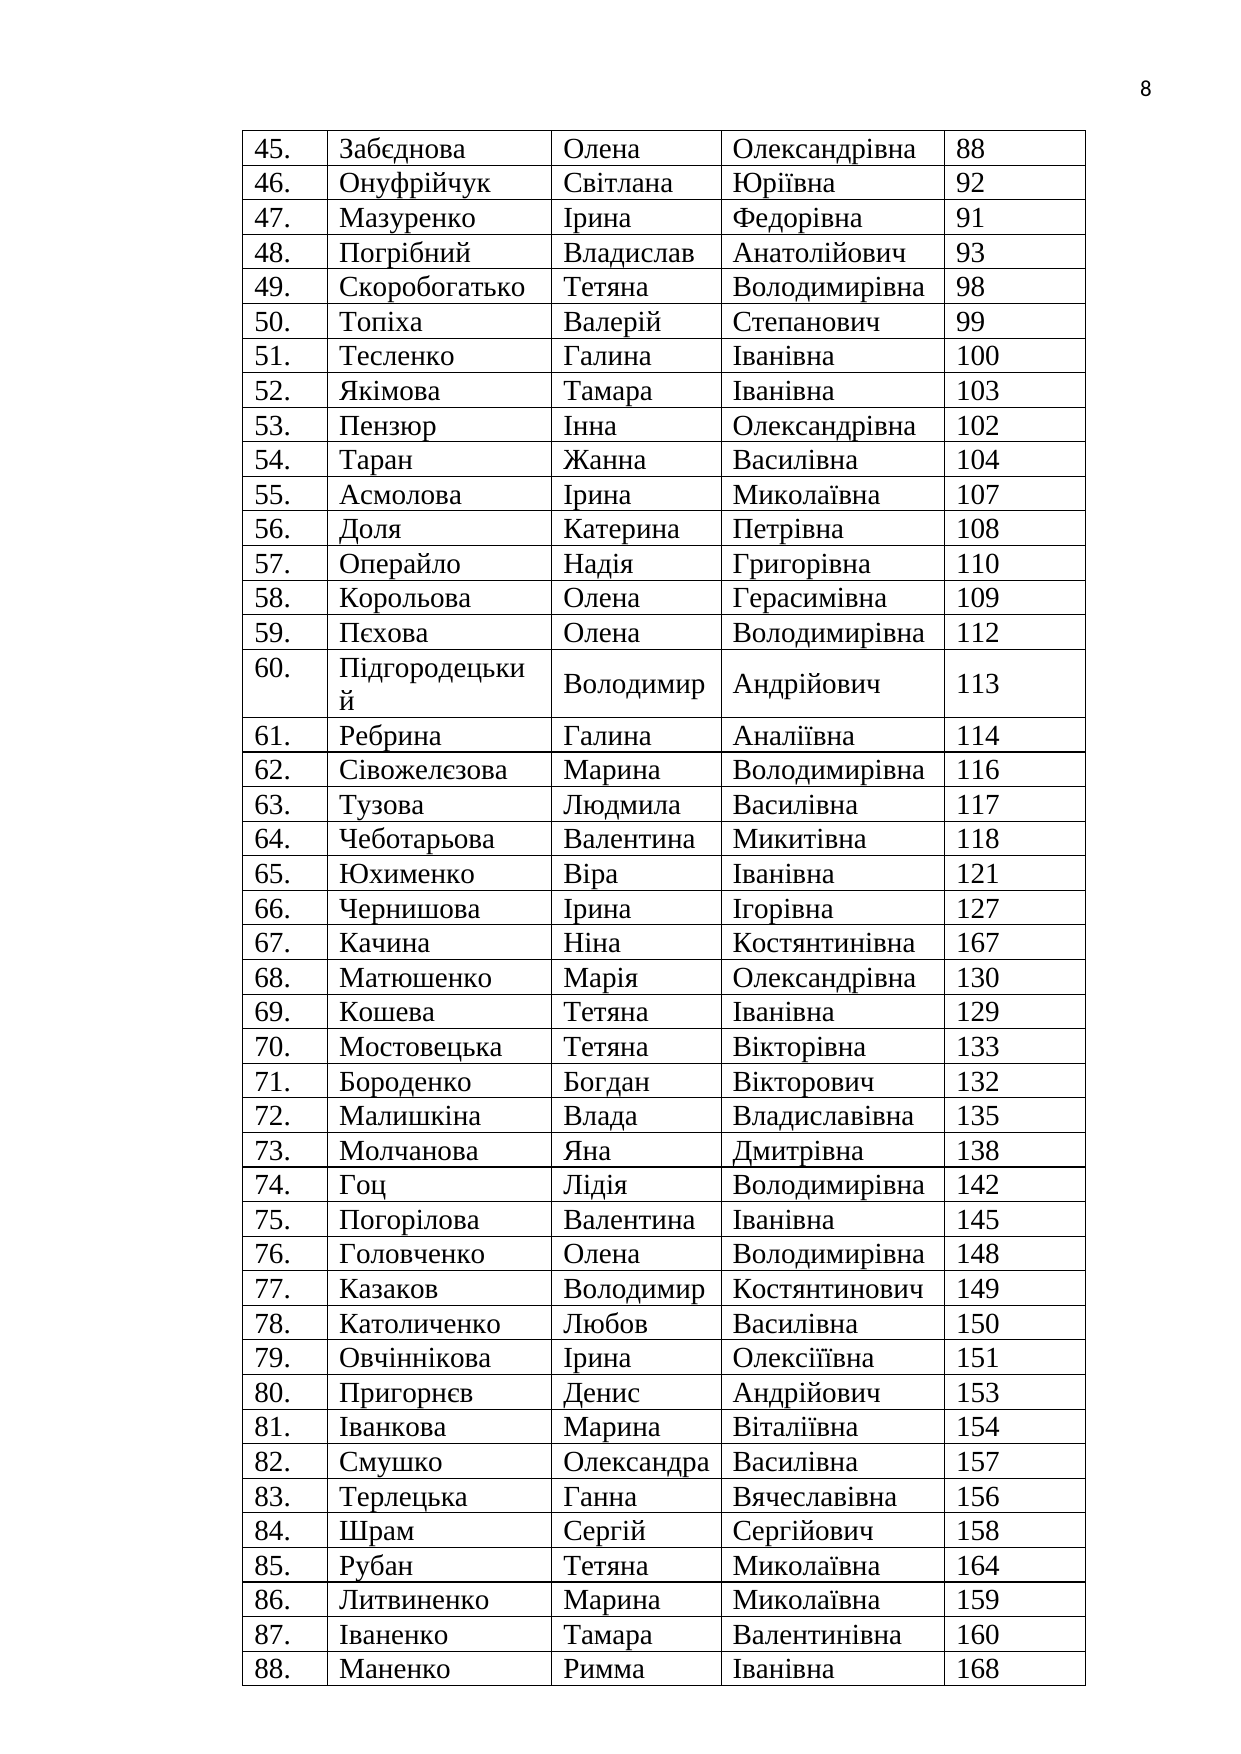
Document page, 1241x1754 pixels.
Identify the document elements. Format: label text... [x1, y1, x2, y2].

table_cell [243, 925, 327, 959]
table_cell Корольова [328, 581, 551, 614]
table_cell Анатолійович [722, 235, 944, 268]
table_cell Володимирівна [722, 1168, 944, 1201]
table_cell 93 [945, 235, 1085, 268]
table_cell Іванівна [722, 339, 944, 372]
table_cell 135 [945, 1098, 1085, 1132]
table_cell Пригорнєв [328, 1375, 551, 1408]
table_cell [243, 753, 327, 786]
table_cell 159 [945, 1583, 1085, 1616]
table_cell Чернишова [328, 891, 551, 924]
table_cell [243, 615, 327, 649]
table_cell 127 [945, 891, 1085, 924]
table_cell Рубан [328, 1548, 551, 1581]
table_cell Тетяна [552, 1029, 721, 1063]
table_cell Денис [552, 1375, 721, 1408]
table_cell Олександра [552, 1444, 721, 1478]
table_cell [243, 1237, 327, 1270]
table_cell [243, 1340, 327, 1374]
table_cell Качина [328, 925, 551, 959]
table_cell [243, 1513, 327, 1547]
table_cell Бороденко [328, 1064, 551, 1097]
table_cell 154 [945, 1410, 1085, 1443]
table_cell 153 [945, 1375, 1085, 1408]
table_cell 112 [945, 615, 1085, 649]
table_cell Ірина [552, 477, 721, 510]
table_cell Ніна [552, 925, 721, 959]
table_cell [243, 1375, 327, 1408]
table_cell [243, 1133, 327, 1166]
table_cell [243, 787, 327, 821]
table_cell [243, 581, 327, 614]
table_cell Шрам [328, 1513, 551, 1547]
table_cell [243, 1029, 327, 1063]
table_cell 98 [945, 269, 1085, 303]
table_cell Володимирівна [722, 615, 944, 649]
table_cell 150 [945, 1306, 1085, 1339]
table_cell Андрійович [722, 650, 944, 717]
table_cell Валентина [552, 822, 721, 855]
table_cell Василівна [722, 442, 944, 476]
table_cell [243, 995, 327, 1028]
table_cell Олександрівна [722, 408, 944, 441]
table_cell Кошева [328, 995, 551, 1028]
table_cell Андрійович [722, 1375, 944, 1408]
table_cell Володимирівна [722, 753, 944, 786]
table_cell Володимирівна [722, 1237, 944, 1270]
table_cell Дмитрівна [722, 1133, 944, 1166]
table_cell Тесленко [328, 339, 551, 372]
table_cell Терлецька [328, 1479, 551, 1512]
table_cell 99 [945, 304, 1085, 337]
table_cell Іванівна [722, 373, 944, 407]
table_cell Погрібний [328, 235, 551, 268]
table_cell Юріївна [722, 166, 944, 199]
table_cell Аналіївна [722, 718, 944, 751]
table_cell Марина [552, 753, 721, 786]
table_cell 149 [945, 1271, 1085, 1305]
table_cell Яна [552, 1133, 721, 1166]
table_cell [243, 235, 327, 268]
table_cell [243, 408, 327, 441]
table_cell Владислав [552, 235, 721, 268]
table_cell [243, 339, 327, 372]
table_cell Валентина [552, 1202, 721, 1236]
table_cell Молчанова [328, 1133, 551, 1166]
table_cell Чеботарьова [328, 822, 551, 855]
table_cell 168 [945, 1652, 1085, 1685]
table_cell Лідія [552, 1168, 721, 1201]
table_cell 88 [945, 131, 1085, 164]
table_cell Ганна [552, 1479, 721, 1512]
table_cell 104 [945, 442, 1085, 476]
table_cell Олена [552, 581, 721, 614]
table_cell [243, 822, 327, 855]
table_cell Овчіннікова [328, 1340, 551, 1374]
table_cell [243, 1064, 327, 1097]
table_cell [243, 477, 327, 510]
table_cell [243, 1306, 327, 1339]
table_cell 109 [945, 581, 1085, 614]
table_cell 160 [945, 1617, 1085, 1651]
table_cell 138 [945, 1133, 1085, 1166]
table_cell Смушко [328, 1444, 551, 1478]
table_cell Валерій [552, 304, 721, 337]
table_cell [243, 1168, 327, 1201]
table_cell 92 [945, 166, 1085, 199]
table_cell [243, 1271, 327, 1305]
table_cell Іваненко [328, 1617, 551, 1651]
table_cell Пєхова [328, 615, 551, 649]
table_cell 118 [945, 822, 1085, 855]
table_cell [243, 1202, 327, 1236]
table_cell 132 [945, 1064, 1085, 1097]
table_cell Забєднова [328, 131, 551, 164]
table_cell Костянтинівна [722, 925, 944, 959]
table_cell [243, 650, 327, 717]
table_cell 107 [945, 477, 1085, 510]
table_cell Марина [552, 1410, 721, 1443]
table_cell [243, 718, 327, 751]
table_cell Маненко [328, 1652, 551, 1685]
table_cell Казаков [328, 1271, 551, 1305]
table_cell Федорівна [722, 200, 944, 234]
table_cell Ірина [552, 891, 721, 924]
table_cell Миколаївна [722, 1548, 944, 1581]
table_cell [243, 200, 327, 234]
table_cell Олена [552, 615, 721, 649]
table_cell Ірина [552, 1340, 721, 1374]
table_cell Юхименко [328, 856, 551, 890]
table_cell Погорілова [328, 1202, 551, 1236]
table_cell Інна [552, 408, 721, 441]
table_cell Валентинівна [722, 1617, 944, 1651]
table_cell Мазуренко [328, 200, 551, 234]
table_cell Костянтинович [722, 1271, 944, 1305]
table_cell Марина [552, 1583, 721, 1616]
table_cell Тетяна [552, 995, 721, 1028]
table_cell [243, 1410, 327, 1443]
table_cell Людмила [552, 787, 721, 821]
table_cell 113 [945, 650, 1085, 717]
table_cell 116 [945, 753, 1085, 786]
table_cell Богдан [552, 1064, 721, 1097]
table_cell [243, 1098, 327, 1132]
table_cell 130 [945, 960, 1085, 993]
table_cell Римма [552, 1652, 721, 1685]
table_cell 110 [945, 546, 1085, 579]
table_cell [243, 269, 327, 303]
table_cell [243, 960, 327, 993]
table_cell Литвиненко [328, 1583, 551, 1616]
table_cell Асмолова [328, 477, 551, 510]
table_cell 148 [945, 1237, 1085, 1270]
table_cell [243, 1548, 327, 1581]
table_cell [243, 1583, 327, 1616]
table_cell Світлана [552, 166, 721, 199]
table_cell Іванівна [722, 856, 944, 890]
table_cell 117 [945, 787, 1085, 821]
table_cell Ігорівна [722, 891, 944, 924]
table_cell Сергій [552, 1513, 721, 1547]
table_cell Олексіїївна [722, 1340, 944, 1374]
table_cell Миколаївна [722, 1583, 944, 1616]
table_cell 167 [945, 925, 1085, 959]
table_cell 108 [945, 511, 1085, 545]
table_cell Топіха [328, 304, 551, 337]
table_cell [243, 546, 327, 579]
table_cell Галина [552, 339, 721, 372]
table_cell Сівожелєзова [328, 753, 551, 786]
table_cell Тамара [552, 1617, 721, 1651]
table_cell 164 [945, 1548, 1085, 1581]
table_cell [243, 1617, 327, 1651]
table_cell Малишкіна [328, 1098, 551, 1132]
table_cell Іванівна [722, 995, 944, 1028]
table_cell Марія [552, 960, 721, 993]
table_cell Тузова [328, 787, 551, 821]
table_cell Іванівна [722, 1652, 944, 1685]
table_cell Тетяна [552, 1548, 721, 1581]
table_cell Володимир [552, 650, 721, 717]
table_cell [243, 1652, 327, 1685]
table_cell Олена [552, 1237, 721, 1270]
table_cell [243, 166, 327, 199]
table_cell Василівна [722, 787, 944, 821]
table_cell [243, 1479, 327, 1512]
table_cell [243, 511, 327, 545]
table_cell Католиченко [328, 1306, 551, 1339]
table_cell Скоробогатько [328, 269, 551, 303]
table_cell Степанович [722, 304, 944, 337]
table_cell 151 [945, 1340, 1085, 1374]
table_cell Микитівна [722, 822, 944, 855]
table_cell [243, 442, 327, 476]
table_cell Вікторович [722, 1064, 944, 1097]
table_cell Миколаївна [722, 477, 944, 510]
table_cell Володимир [552, 1271, 721, 1305]
table_cell Володимирівна [722, 269, 944, 303]
table_cell Влада [552, 1098, 721, 1132]
table_cell Олександрівна [722, 960, 944, 993]
table_cell Галина [552, 718, 721, 751]
table_cell Григорівна [722, 546, 944, 579]
table_cell 100 [945, 339, 1085, 372]
table_cell [243, 891, 327, 924]
table_cell Вячеславівна [722, 1479, 944, 1512]
table_cell Тетяна [552, 269, 721, 303]
table_cell Ребрина [328, 718, 551, 751]
table_cell Вікторівна [722, 1029, 944, 1063]
table_cell 103 [945, 373, 1085, 407]
table_cell Владиславівна [722, 1098, 944, 1132]
table_cell [243, 856, 327, 890]
table_cell Онуфрійчук [328, 166, 551, 199]
table_cell Надія [552, 546, 721, 579]
table_cell Віталіївна [722, 1410, 944, 1443]
table_cell Доля [328, 511, 551, 545]
table_cell Іванкова [328, 1410, 551, 1443]
table_cell Жанна [552, 442, 721, 476]
table_cell Олександрівна [722, 131, 944, 164]
table_cell Головченко [328, 1237, 551, 1270]
table_cell 102 [945, 408, 1085, 441]
table_cell 158 [945, 1513, 1085, 1547]
table_cell 133 [945, 1029, 1085, 1063]
table_cell Гоц [328, 1168, 551, 1201]
table_cell Якімова [328, 373, 551, 407]
table_cell Петрівна [722, 511, 944, 545]
table_cell [243, 131, 327, 164]
table_cell 156 [945, 1479, 1085, 1512]
table_cell [243, 304, 327, 337]
table_cell 91 [945, 200, 1085, 234]
table_cell Операйло [328, 546, 551, 579]
table_cell 129 [945, 995, 1085, 1028]
table_cell Ірина [552, 200, 721, 234]
table_cell [243, 1444, 327, 1478]
table_cell [243, 373, 327, 407]
table_cell Мостовецька [328, 1029, 551, 1063]
table_cell 114 [945, 718, 1085, 751]
table_cell Іванівна [722, 1202, 944, 1236]
table_cell Сергійович [722, 1513, 944, 1547]
table_cell Катерина [552, 511, 721, 545]
table_cell Олена [552, 131, 721, 164]
table_cell Василівна [722, 1306, 944, 1339]
table_cell Пензюр [328, 408, 551, 441]
table_cell Герасимівна [722, 581, 944, 614]
table_cell 145 [945, 1202, 1085, 1236]
table_cell 157 [945, 1444, 1085, 1478]
table_cell Таран [328, 442, 551, 476]
table_cell 121 [945, 856, 1085, 890]
table_cell 142 [945, 1168, 1085, 1201]
table_cell Тамара [552, 373, 721, 407]
table_cell Василівна [722, 1444, 944, 1478]
table_cell Матюшенко [328, 960, 551, 993]
table_cell Любов [552, 1306, 721, 1339]
table_cell Віра [552, 856, 721, 890]
table_cell Підгородецький [328, 650, 551, 717]
